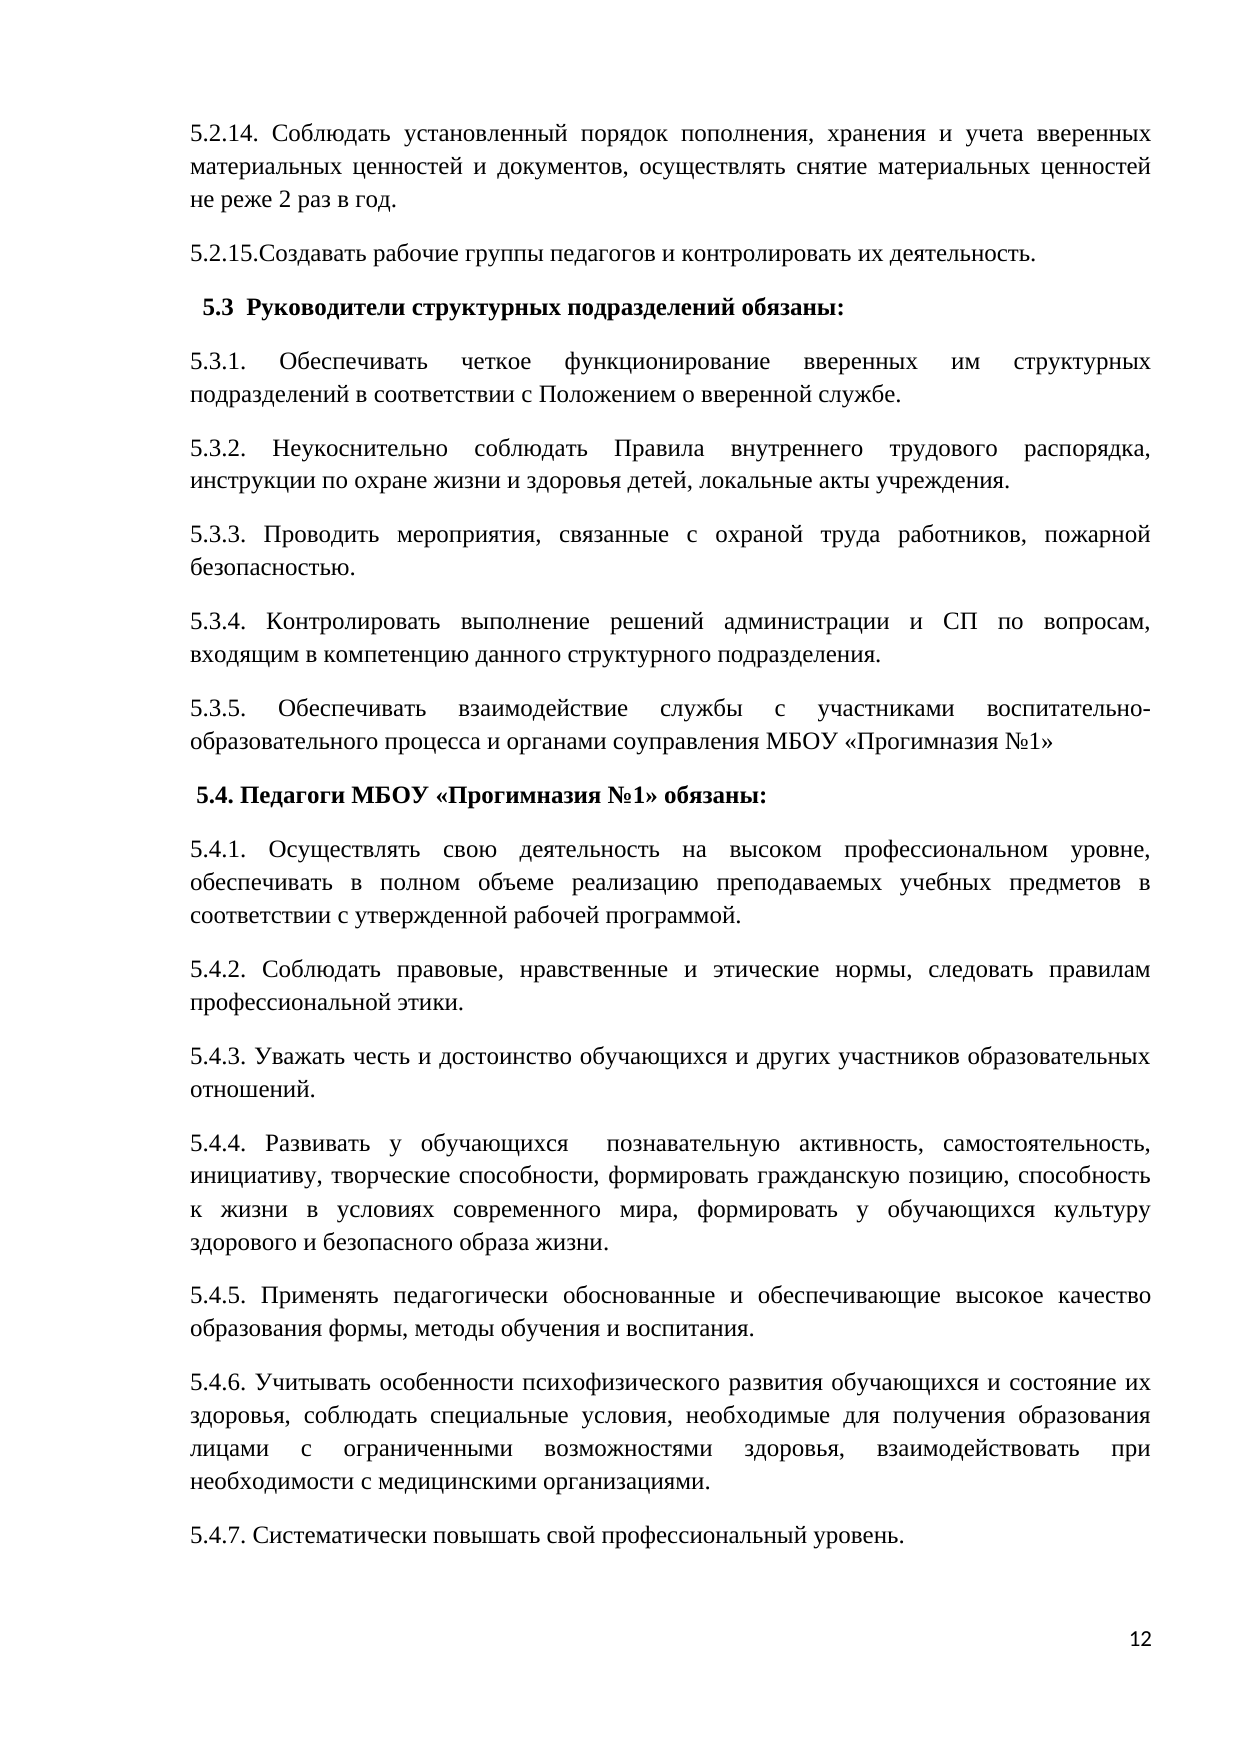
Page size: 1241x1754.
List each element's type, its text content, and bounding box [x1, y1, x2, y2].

text 5.4.2. Соблюдать правовые, нравственные и этические нормы, следовать правилам профессиональной этики. [190, 954, 1152, 1016]
text 5.3.1. Обеспечивать четкое функционирование вверенных им структурных подразделений в соответствии с Положением о вверенной службе. [190, 346, 1152, 407]
text 5.4. Педагоги МБОУ «Прогимназия №1» обязаны: [190, 780, 1152, 809]
text 5.3 Руководители структурных подразделений обязаны: [190, 292, 1152, 321]
text 5.4.3. Уважать честь и достоинство обучающихся и других участников образовательных отношений. [190, 1041, 1152, 1102]
text 5.4.1. Осуществлять свою деятельность на высоком профессиональном уровне, обеспечивать в полном объеме реализацию преподаваемых учебных предметов в соответствии с утвержденной рабочей программой. [190, 834, 1152, 929]
text 5.4.5. Применять педагогически обоснованные и обеспечивающие высокое качество образования формы, методы обучения и воспитания. [190, 1281, 1152, 1342]
text 5.3.5. Обеспечивать взаимодействие службы с участниками воспитательно-образовательного процесса и органами соуправления МБОУ «Прогимназия №1» [190, 693, 1152, 755]
text 5.4.4. Развивать у обучающихся познавательную активность, самостоятельность, инициативу, творческие способности, формировать гражданскую позицию, способность к жизни в условиях современного мира, формировать у обучающихся культуру здорового и безопасного образа жизни. [190, 1128, 1152, 1255]
text 5.3.2. Неукоснительно соблюдать Правила внутреннего трудового распорядка, инструкции по охране жизни и здоровья детей, локальные акты учреждения. [190, 433, 1152, 494]
text 5.3.3. Проводить мероприятия, связанные с охраной труда работников, пожарной безопасностью. [190, 519, 1152, 581]
text 5.2.14. Соблюдать установленный порядок пополнения, хранения и учета вверенных материальных ценностей и документов, осуществлять снятие материальных ценностей не реже 2 раз в год. [190, 118, 1152, 213]
text 5.4.7. Систематически повышать свой профессиональный уровень. [190, 1520, 1152, 1549]
text 5.2.15.Создавать рабочие группы педагогов и контролировать их деятельность. [190, 238, 1152, 267]
text 5.4.6. Учитывать особенности психофизического развития обучающихся и состояние их здоровья, соблюдать специальные условия, необходимые для получения образования лицами с ограниченными возможностями здоровья, взаимодействовать при необходимости с медицинскими организациями. [190, 1367, 1152, 1495]
text 5.3.4. Контролировать выполнение решений администрации и СП по вопросам, входящим в компетенцию данного структурного подразделения. [190, 606, 1152, 668]
